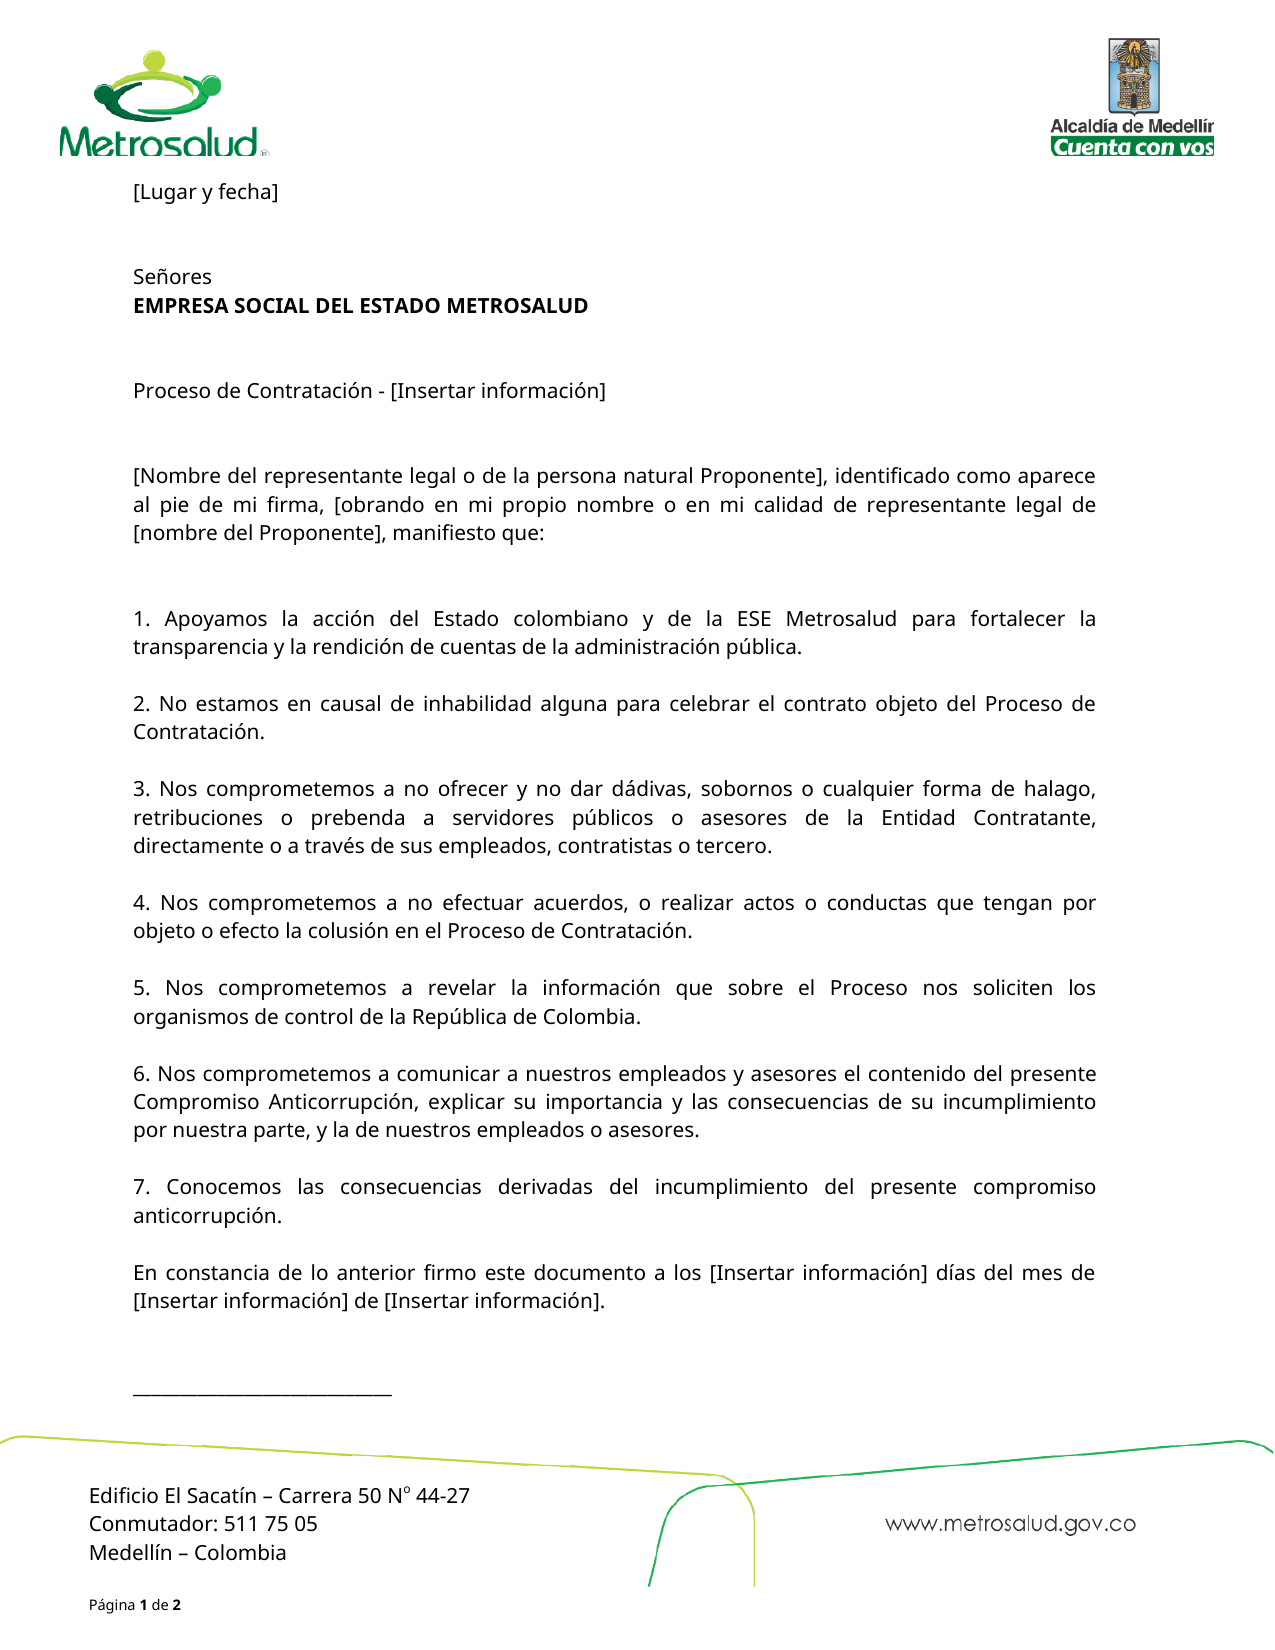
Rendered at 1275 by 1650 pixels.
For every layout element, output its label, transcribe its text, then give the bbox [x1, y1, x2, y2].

text 3. Nos comprometemos a no ofrecer y no dar dádivas, sobornos o cualquier forma de halago, retribuciones o prebenda a servidores públicos o asesores de la Entidad Contratante, directamente o a través de sus empleados, contratistas o tercero. [133, 774, 1098, 860]
text Proceso de Contratación - [Insertar información] [133, 376, 1098, 405]
text 7. Conocemos las consecuencias derivadas del incumplimiento del presente compromiso anticorrupción. [133, 1172, 1098, 1229]
text 1. Apoyamos la acción del Estado colombiano y de la ESE Metrosalud para fortalecer la transparencia y la rendición de cuentas de la administración pública. [133, 604, 1098, 661]
text [Lugar y fecha] [133, 177, 1098, 206]
text ____________________________ [133, 1372, 1098, 1400]
text [Nombre del representante legal o de la persona natural Proponente], identificado como aparece al pie de mi firma, [obrando en mi propio nombre o en mi calidad de representante legal de [nombre del Proponente], manifiesto que: [133, 462, 1098, 547]
text Señores [133, 262, 1098, 291]
text 2. No estamos en causal de inhabilidad alguna para celebrar el contrato objeto del Proceso de Contratación. [133, 689, 1098, 746]
text EMPRESA SOCIAL DEL ESTADO METROSALUD [133, 291, 1098, 319]
text En constancia de lo anterior firmo este documento a los [Insertar información] días del mes de [Insertar información] de [Insertar información]. [133, 1258, 1098, 1315]
picture [57, 36, 1213, 156]
text 5. Nos comprometemos a revelar la información que sobre el Proceso nos soliciten los organismos de control de la República de Colombia. [133, 973, 1098, 1030]
picture [0, 1435, 1274, 1587]
text 6. Nos comprometemos a comunicar a nuestros empleados y asesores el contenido del presente Compromiso Anticorrupción, explicar su importancia y las consecuencias de su incumplimiento por nuestra parte, y la de nuestros empleados o asesores. [133, 1059, 1098, 1144]
text 4. Nos comprometemos a no efectuar acuerdos, o realizar actos o conductas que tengan por objeto o efecto la colusión en el Proceso de Contratación. [133, 888, 1098, 945]
